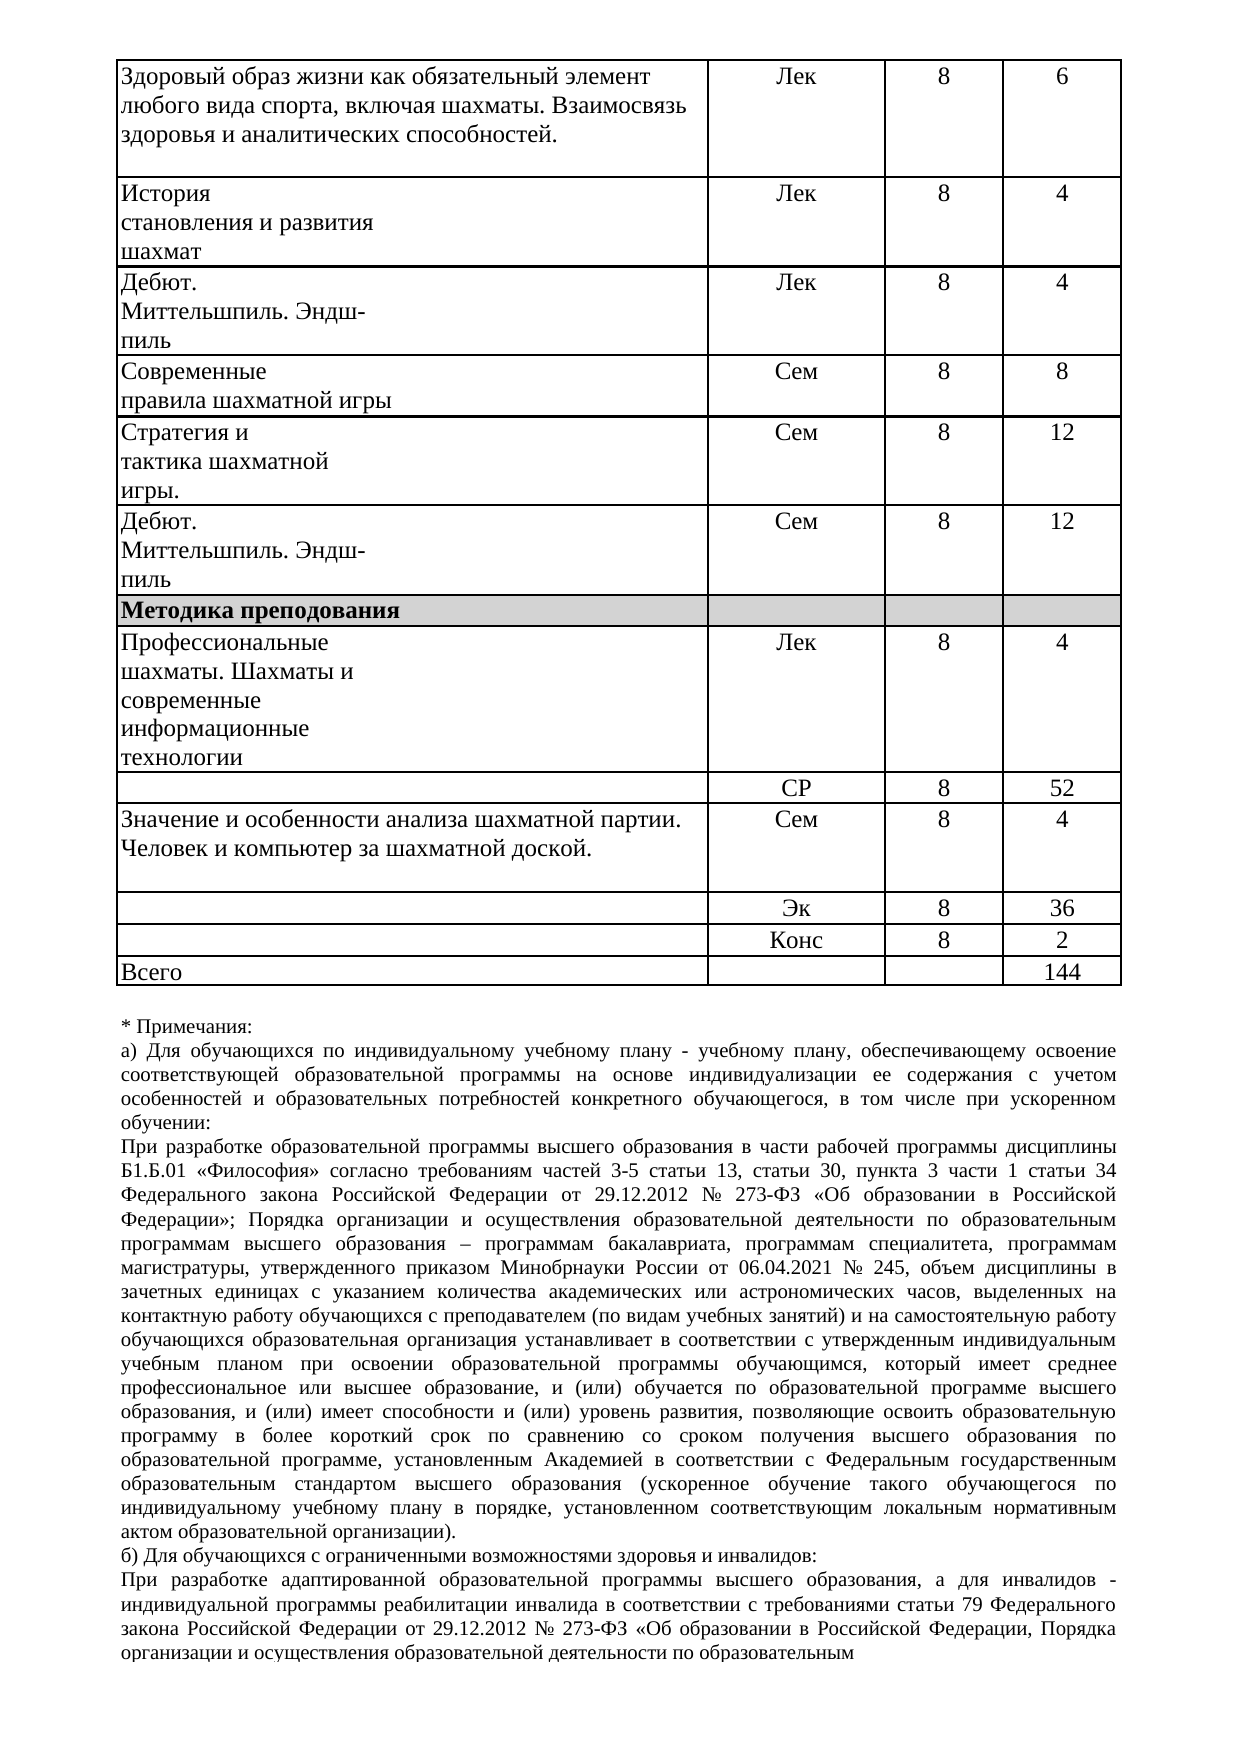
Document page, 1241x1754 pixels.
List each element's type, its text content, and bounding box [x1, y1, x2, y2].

table_cell Современные правила шахматной игры [118, 356, 707, 415]
table_cell СР [709, 773, 884, 802]
table_cell Лек [709, 268, 884, 354]
table_cell 8 [886, 178, 1002, 265]
table_cell Сем [709, 804, 884, 891]
table_cell [709, 596, 884, 625]
table_cell 12 [1004, 506, 1120, 593]
table_cell [886, 957, 1002, 983]
table_cell 4 [1004, 627, 1120, 771]
table_cell Значение и особенности анализа шахматной партии. Человек и компьютер за шахматной доской. [118, 804, 707, 891]
table_cell 8 [886, 268, 1002, 354]
table_cell 8 [886, 356, 1002, 415]
table_header Здоровый образ жизни как обязательный элемент любого вида спорта, включая шахматы. Взаимосвязь здоровья и аналитических способностей. [118, 61, 707, 176]
table_cell История становления и развития шахмат [118, 178, 707, 265]
table_cell [886, 596, 1002, 625]
table_cell 8 [886, 418, 1002, 504]
table_cell [118, 925, 707, 954]
table_cell 4 [1004, 804, 1120, 891]
table_cell 52 [1004, 773, 1120, 802]
table_cell 8 [886, 773, 1002, 802]
table_cell [709, 957, 884, 983]
table_cell Лек [709, 627, 884, 771]
table_header 6 [1004, 61, 1120, 176]
table_cell Сем [709, 356, 884, 415]
table_cell Сем [709, 418, 884, 504]
table_cell 4 [1004, 268, 1120, 354]
table_cell 8 [886, 925, 1002, 954]
table_header 8 [886, 61, 1002, 176]
table_cell 8 [886, 627, 1002, 771]
table_cell Методика преподования [118, 596, 707, 625]
table_cell [1004, 596, 1120, 625]
table_cell Сем [709, 506, 884, 593]
table_cell Профессиональные шахматы. Шахматы и современные информационные технологии [118, 627, 707, 771]
table_cell 36 [1004, 893, 1120, 923]
table_cell 12 [1004, 418, 1120, 504]
table_cell 144 [1004, 957, 1120, 983]
table_cell Дебют. Миттельшпиль. Эндш- пиль [118, 506, 707, 593]
table_cell 4 [1004, 178, 1120, 265]
table_header Лек [709, 61, 884, 176]
table_cell Стратегия и тактика шахматной игры. [118, 418, 707, 504]
table_cell Лек [709, 178, 884, 265]
table_cell 8 [886, 804, 1002, 891]
table_cell [118, 773, 707, 802]
table_cell [118, 893, 707, 923]
table_cell * Примечания: а) Для обучающихся по индивидуальному учебному плану - учебному плану, обеспечивающему освоение соответствующей образовательной программы на основе индивидуализации ее содержания с учетом особенностей и образовательных потребностей конкретного обучающегося, в том числе при ускоренном обучении: При разработке образовательной программы высшего образования в части рабочей программы дисциплины Б1.Б.01 «Философия» согласно требованиям частей 3-5 статьи 13, статьи 30, пункта 3 части 1 статьи 34 Федерального закона Российской Федерации от 29.12.2012 № 273-ФЗ «Об образовании в Российской Федерации»; Порядка организации и осуществления образовательной деятельности по образовательным программам высшего образования – программам бакалавриата, программам специалитета, программам магистратуры, утвержденного приказом Минобрнауки России от 06.04.2021 № 245, объем дисциплины в зачетных единицах с указанием количества академических или астрономических часов, выделенных на контактную работу обучающихся с преподавателем (по видам учебных занятий) и на самостоятельную работу обучающихся образовательная организация устанавливает в соответствии с утвержденным индивидуальным учебным планом при освоении образовательной программы обучающимся, который имеет среднее профессиональное или высшее образование, и (или) обучается по образовательной программе высшего образования, и (или) имеет способности и (или) уровень развития, позволяющие освоить образовательную программу в более короткий срок по сравнению со сроком получения высшего образования по образовательной программе, установленным Академией в соответствии с Федеральным государственным образовательным стандартом высшего образования (ускоренное обучение такого обучающегося по индивидуальному учебному плану в порядке, установленном соответствующим локальным нормативным актом образовательной организации). б) Для обучающихся с ограниченными возможностями здоровья и инвалидов: При разработке адаптированной образовательной программы высшего образования, а для инвалидов - индивидуальной программы реабилитации инвалида в соответствии с требованиями статьи 79 Федерального закона Российской Федерации от 29.12.2012 № 273-ФЗ «Об образовании в Российской Федерации, Порядка организации и осуществления образовательной деятельности по образовательным [117, 986, 1121, 1662]
table_cell 8 [886, 893, 1002, 923]
table_cell 8 [886, 506, 1002, 593]
table_cell 8 [1004, 356, 1120, 415]
table_cell Всего [118, 957, 707, 983]
table_cell Дебют. Миттельшпиль. Эндш- пиль [118, 268, 707, 354]
table_cell 2 [1004, 925, 1120, 954]
table_cell Эк [709, 893, 884, 923]
table_cell Конс [709, 925, 884, 954]
